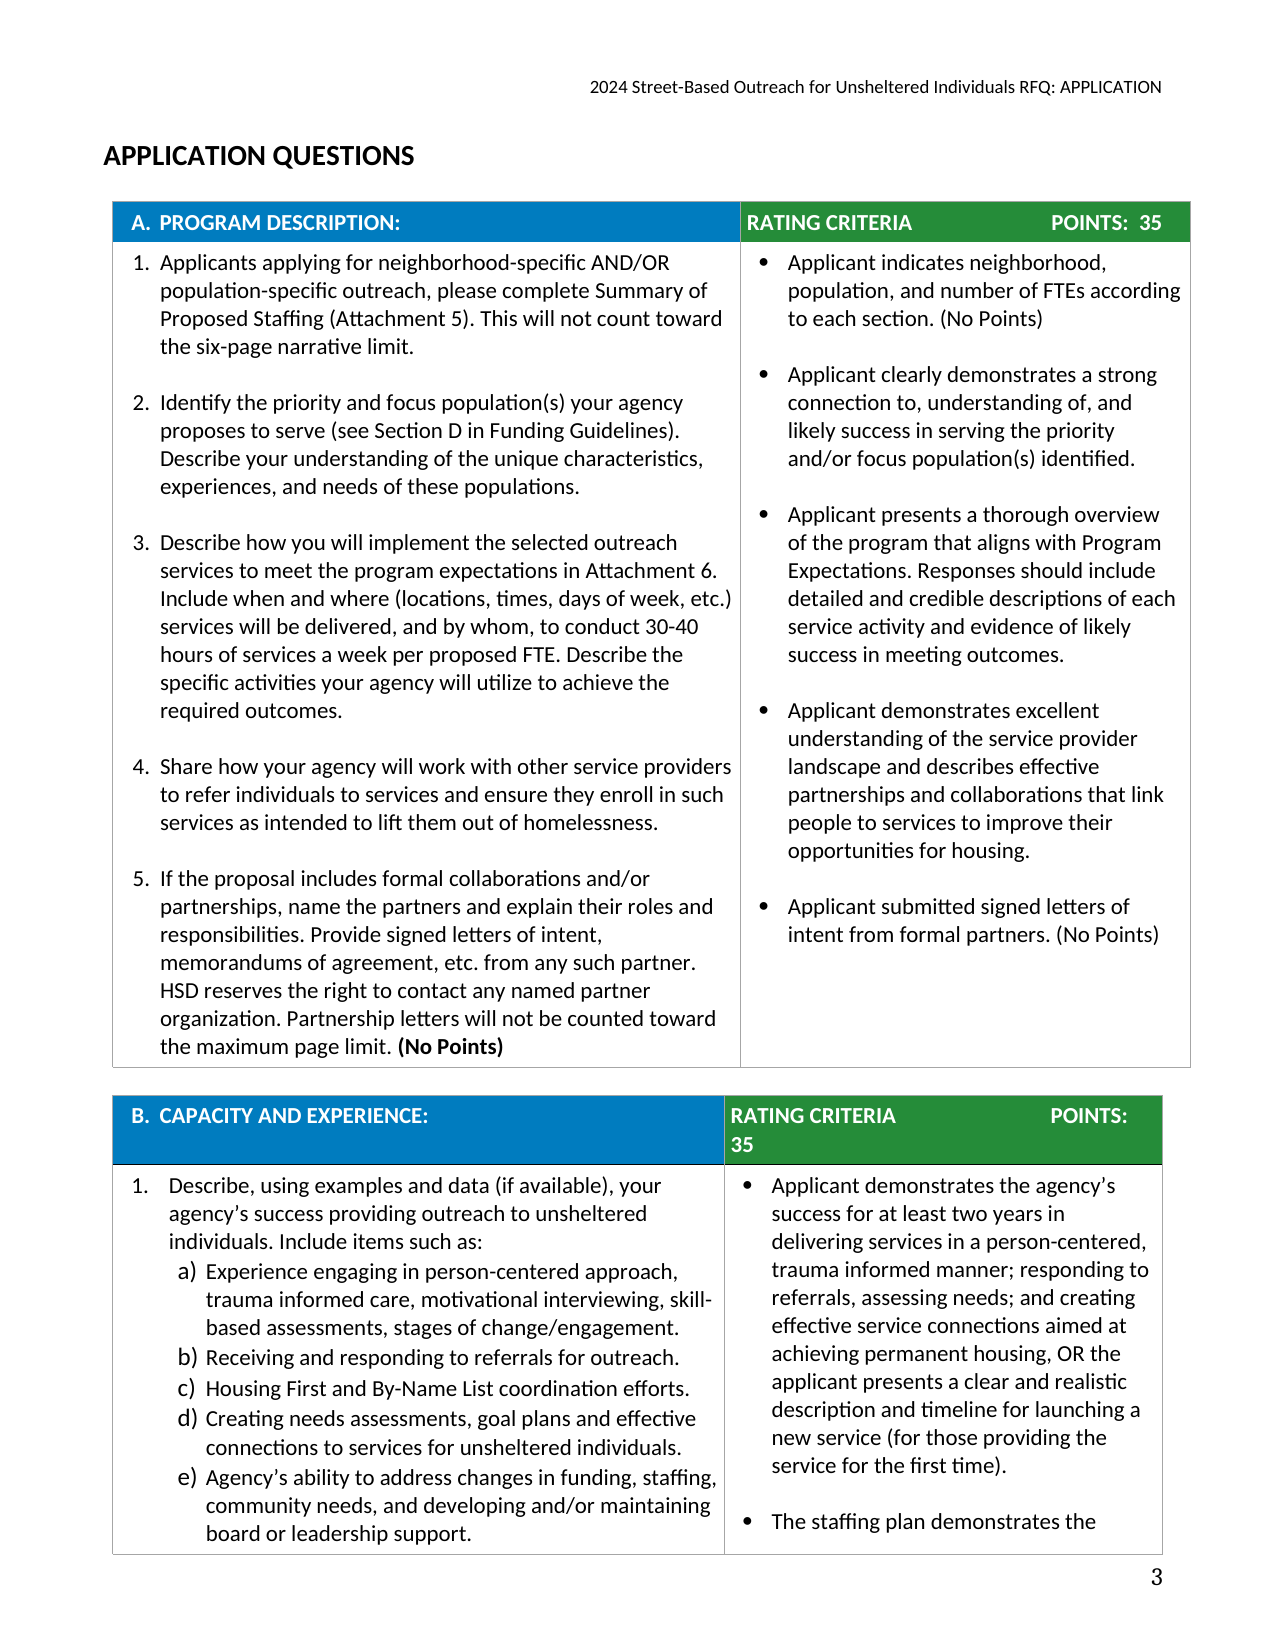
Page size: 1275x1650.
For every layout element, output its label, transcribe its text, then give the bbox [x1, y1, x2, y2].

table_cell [113, 1165, 724, 1554]
table_header [629, 1096, 724, 1164]
table_cell Applicant indicates neighborhood, population, and number of FTEs according to each section. (No Points) Applicant clearly demonstrates a strong connection to, understanding of, and likely success in serving the priority and/or focus population(s) identified. Applicant presents a thorough overview of the program that aligns with Program Expectations. Responses should include detailed and credible descriptions of each service activity and evidence of likely success in meeting outcomes. Applicant demonstrates excellent understanding of the service provider landscape and describes effective partnerships and collaborations that link people to services to improve their opportunities for housing. Applicant submitted signed letters of intent from formal partners. (No Points) [741, 242, 1190, 1067]
table_header RATING CRITERIA POINTS: 35 [725, 1096, 1162, 1164]
table_header PROGRAM DESCRIPTION: [113, 202, 652, 242]
table_header [652, 202, 740, 242]
table_cell Applicants applying for neighborhood-specific AND/OR population-specific outreach, please complete Summary of Proposed Staffing (Attachment 5). This will not count toward the six-page narrative limit. Identify the priority and focus population(s) your agency proposes to serve (see Section D in Funding Guidelines). Describe your understanding of the unique characteristics, experiences, and needs of these populations. Describe how you will implement the selected outreach services to meet the program expectations in Attachment 6. Include when and where (locations, times, days of week, etc.) services will be delivered, and by whom, to conduct 30-40 hours of services a week per proposed FTE. Describe the specific activities your agency will utilize to achieve the required outcomes. Share how your agency will work with other service providers to refer individuals to services and ensure they enroll in such services as intended to lift them out of homelessness. If the proposal includes formal collaborations and/or partnerships, name the partners and explain their roles and responsibilities. Provide signed letters of intent, memorandums of agreement, etc. from any such partner. HSD reserves the right to contact any named partner organization. Partnership letters will not be counted toward the maximum page limit. (No Points) [113, 242, 740, 1067]
table_header RATING CRITERIA POINTS: 35 [741, 202, 1190, 242]
subtitle APPLICATION QUESTIONS [103, 137, 1162, 172]
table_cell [725, 1165, 1162, 1554]
table_header CAPACITY AND EXPERIENCE: [113, 1096, 629, 1164]
